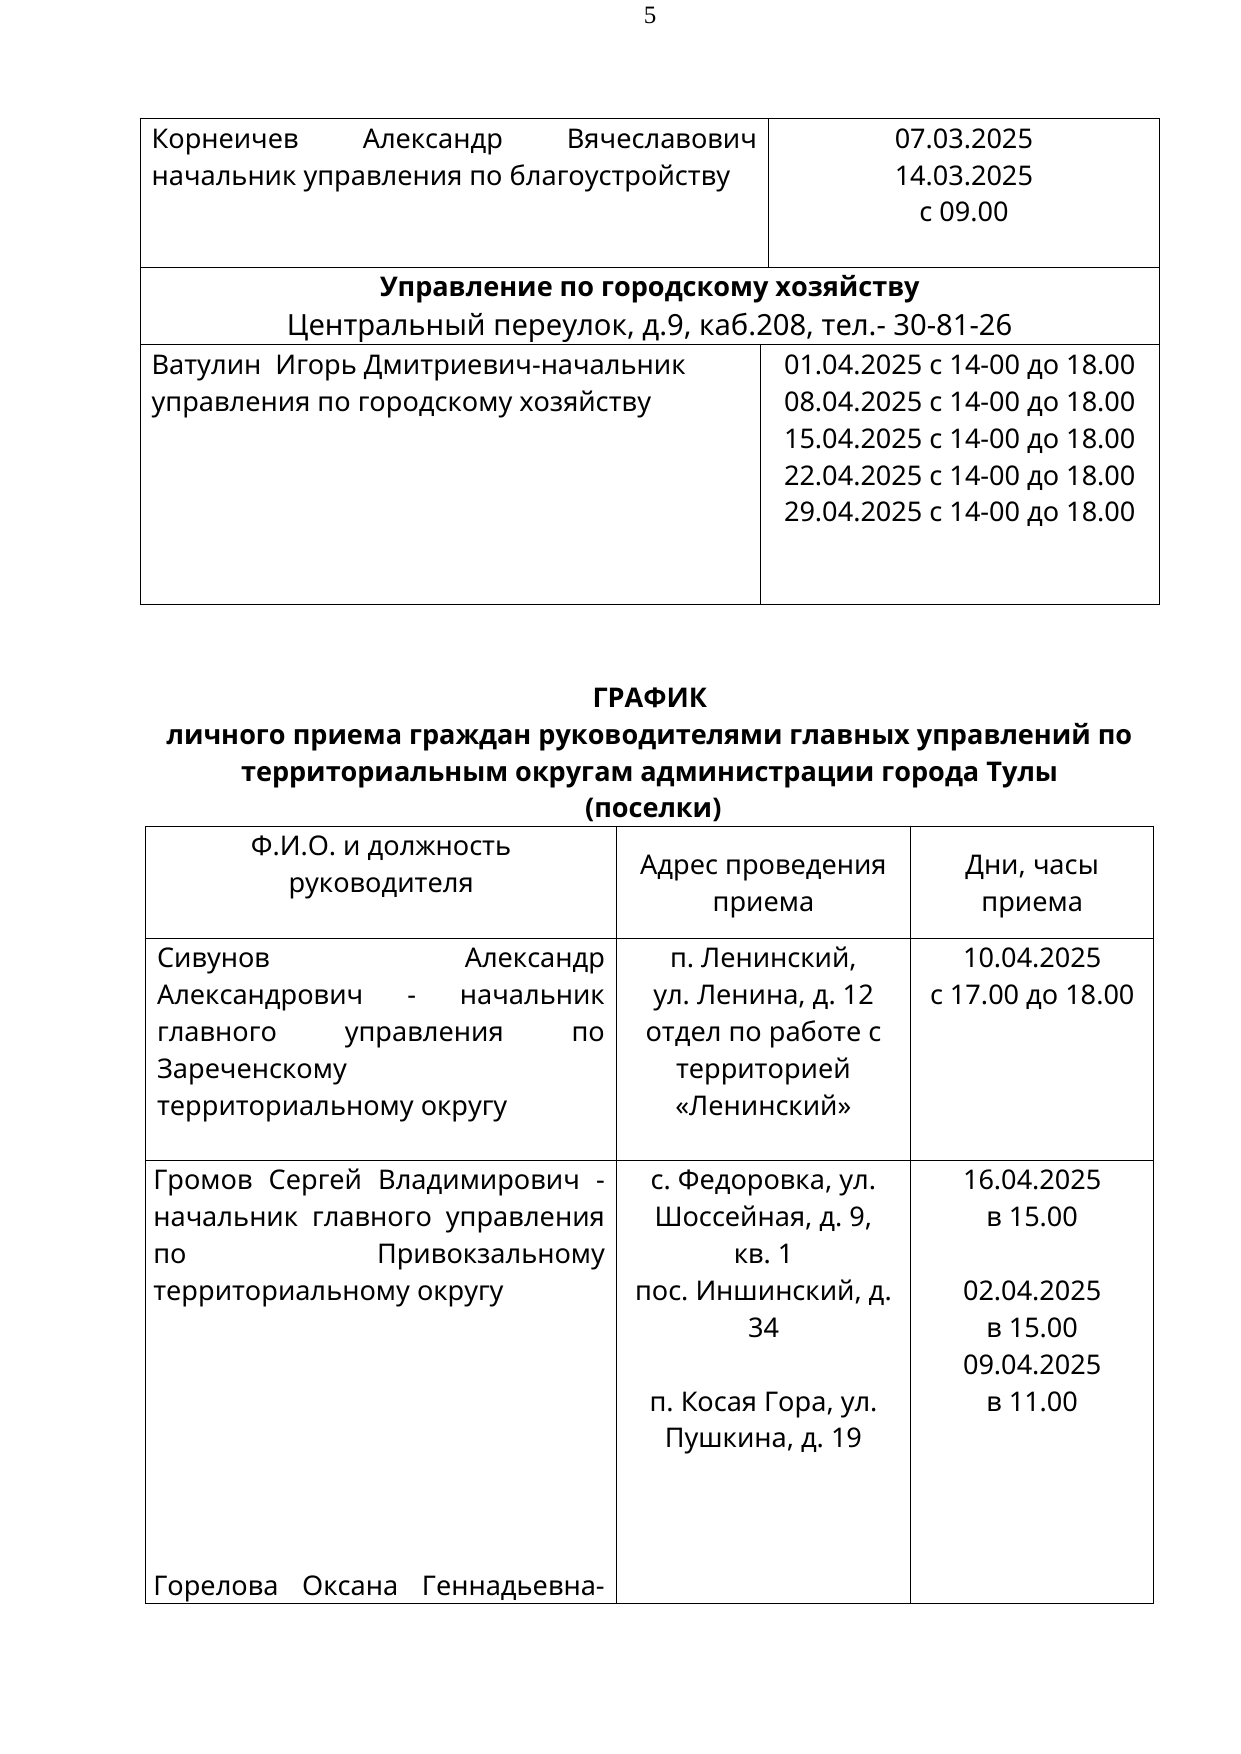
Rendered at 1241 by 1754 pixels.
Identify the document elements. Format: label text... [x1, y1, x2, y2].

table_header Адрес проведения приема [617, 827, 910, 937]
table_cell Сивунов Александр Александрович - начальник главного управления по Зареченскому территориальному округу [146, 939, 616, 1160]
table_cell 01.04.2025 с 14-00 до 18.00 08.04.2025 с 14-00 до 18.00 15.04.2025 с 14-00 до 18.00 22.04.2025 с 14-00 до 18.00 29.04.2025 с 14-00 до 18.00 [761, 345, 1159, 603]
table_header Ф.И.О. и должность руководителя [146, 827, 616, 937]
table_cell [911, 1161, 1153, 1603]
text ГРАФИК [118, 678, 1181, 715]
table_cell п. Ленинский, ул. Ленина, д. 12 отдел по работе с территорией «Ленинский» [617, 939, 910, 1160]
table_cell Управление по городскому хозяйству Центральный переулок, д.9, каб.208, тел.- 30-81-26 [141, 268, 1159, 344]
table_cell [617, 1161, 910, 1603]
table_cell Корнеичев Александр Вячеславович начальник управления по благоустройству [141, 119, 768, 267]
table_cell Ватулин Игорь Дмитриевич-начальник управления по городскому хозяйству [141, 345, 760, 603]
table_cell 10.04.2025 с 17.00 до 18.00 [911, 939, 1153, 1160]
text (поселки) [118, 789, 1181, 826]
text личного приема граждан руководителями главных управлений по территориальным округам администрации города Тулы [118, 715, 1181, 789]
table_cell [146, 1161, 616, 1603]
table_cell 07.03.2025 14.03.2025 с 09.00 [769, 119, 1159, 267]
table_header Дни, часы приема [911, 827, 1153, 937]
